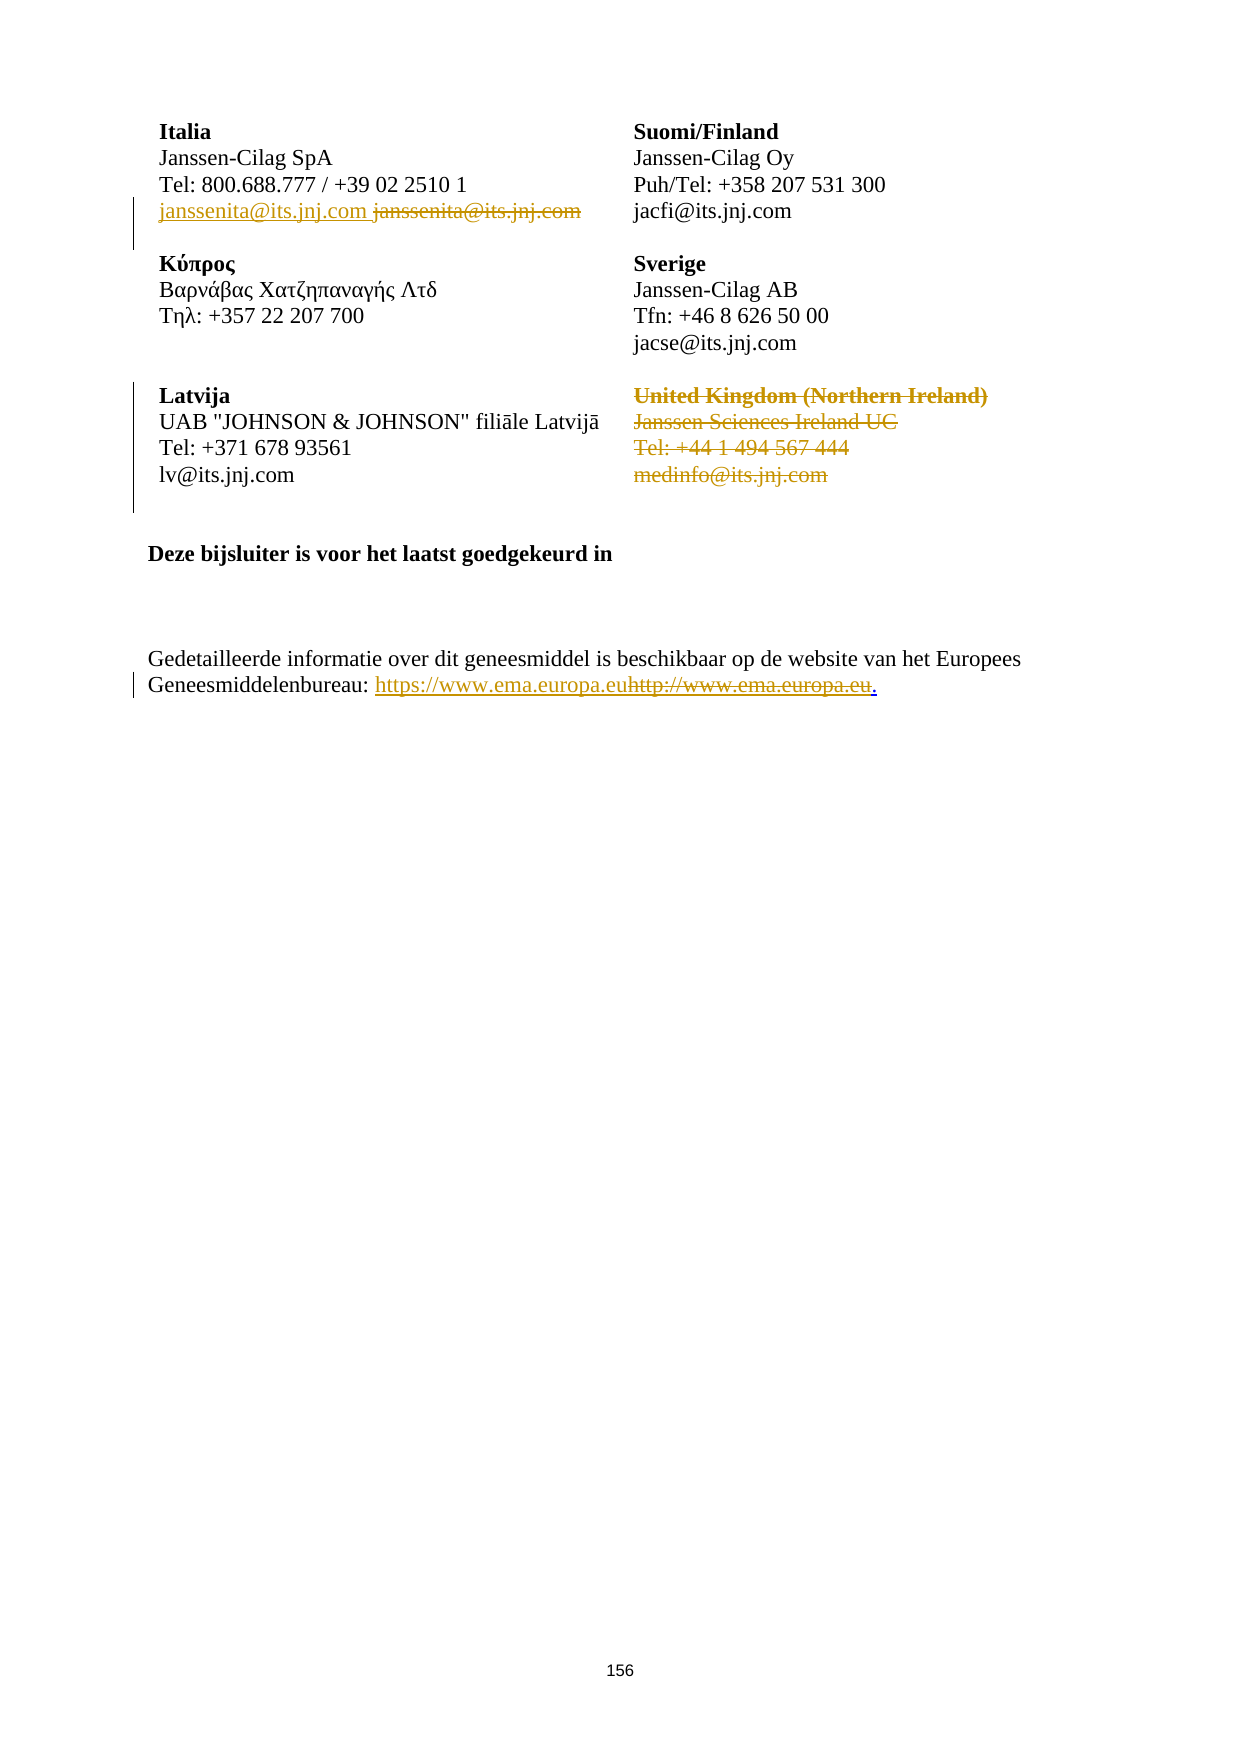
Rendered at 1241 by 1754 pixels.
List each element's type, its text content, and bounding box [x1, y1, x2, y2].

text Deze bijsluiter is voor het laatst goedgekeurd in [148, 540, 1092, 566]
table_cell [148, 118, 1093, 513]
text Gedetailleerde informatie over dit geneesmiddel is beschikbaar op de website van het Europees Geneesmiddelenbureau: . [148, 645, 1092, 698]
